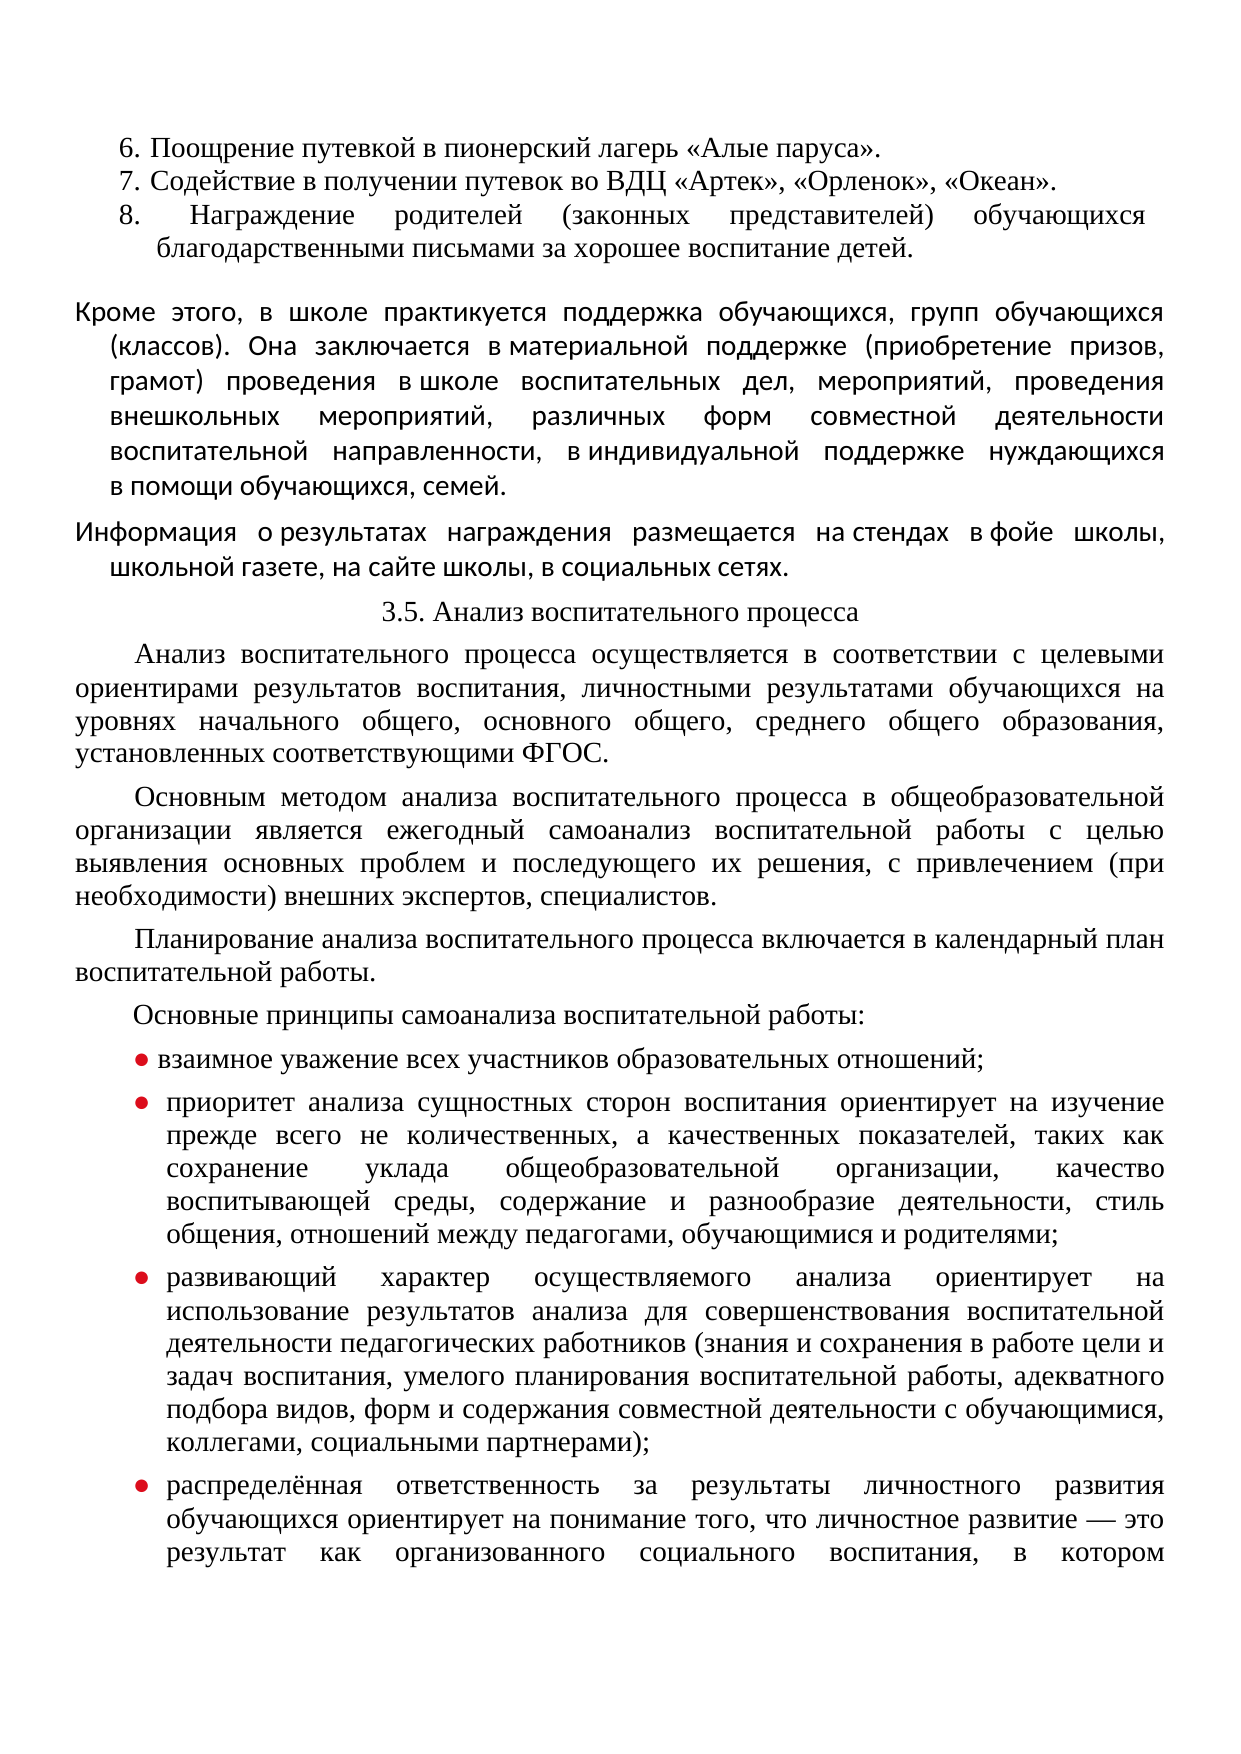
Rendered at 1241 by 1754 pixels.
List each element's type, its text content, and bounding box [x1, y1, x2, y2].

text Анализ воспитательного процесса осуществляется в соответствии с целевыми ориентирами результатов воспитания, личностными результатами обучающихся на уровнях начального общего, основного общего, среднего общего образования, установленных соответствующими ФГОС. [75, 638, 1165, 769]
subtitle 3.5. Анализ воспитательного процесса [95, 594, 1145, 628]
list Награждение родителей (законных представителей) обучающихся благодарственными письмами за хорошее воспитание детей. [119, 197, 1147, 264]
text Планирование анализа воспитательного процесса включается в календарный план воспитательной работы. [75, 922, 1165, 988]
list Содействие в получении путевок во ВДЦ «Артек», «Орленок», «Океан». [119, 163, 1147, 197]
list приоритет анализа сущностных сторон воспитания ориентирует на изучение прежде всего не количественных, а качественных показателей, таких как сохранение уклада общеобразовательной организации, качество воспитывающей среды, содержание и разнообразие деятельности, стиль общения, отношений между педагогами, обучающимися и родителями; [133, 1085, 1165, 1250]
text Основным методом анализа воспитательного процесса в общеобразовательной организации является ежегодный самоанализ воспитательной работы с целью выявления основных проблем и последующего их решения, с привлечением (при необходимости) внешних экспертов, специалистов. [75, 780, 1165, 911]
list развивающий характер осуществляемого анализа ориентирует на использование результатов анализа для совершенствования воспитательной деятельности педагогических работников (знания и сохранения в работе цели и задач воспитания, умелого планирования воспитательной работы, адекватного подбора видов, форм и содержания совместной деятельности с обучающимися, коллегами, социальными партнерами); [133, 1260, 1165, 1458]
text Информация о результатах награждения размещается на стендах в фойе школы, школьной газете, на сайте школы, в социальных сетях. [75, 514, 1165, 584]
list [133, 1468, 1165, 1567]
list Поощрение путевкой в пионерский лагерь «Алые паруса». [119, 130, 1147, 163]
text Основные принципы самоанализа воспитательной работы: [133, 998, 1165, 1031]
text ● взаимное уважение всех участников образовательных отношений; [133, 1042, 1165, 1074]
text Кроме этого, в школе практикуется поддержка обучающихся, групп обучающихся (классов). Она заключается в материальной поддержке (приобретение призов, грамот) проведения в школе воспитательных дел, мероприятий, проведения внешкольных мероприятий, различных форм совместной деятельности воспитательной направленности, в индивидуальной поддержке нуждающихся в помощи обучающихся, семей. [75, 293, 1165, 503]
